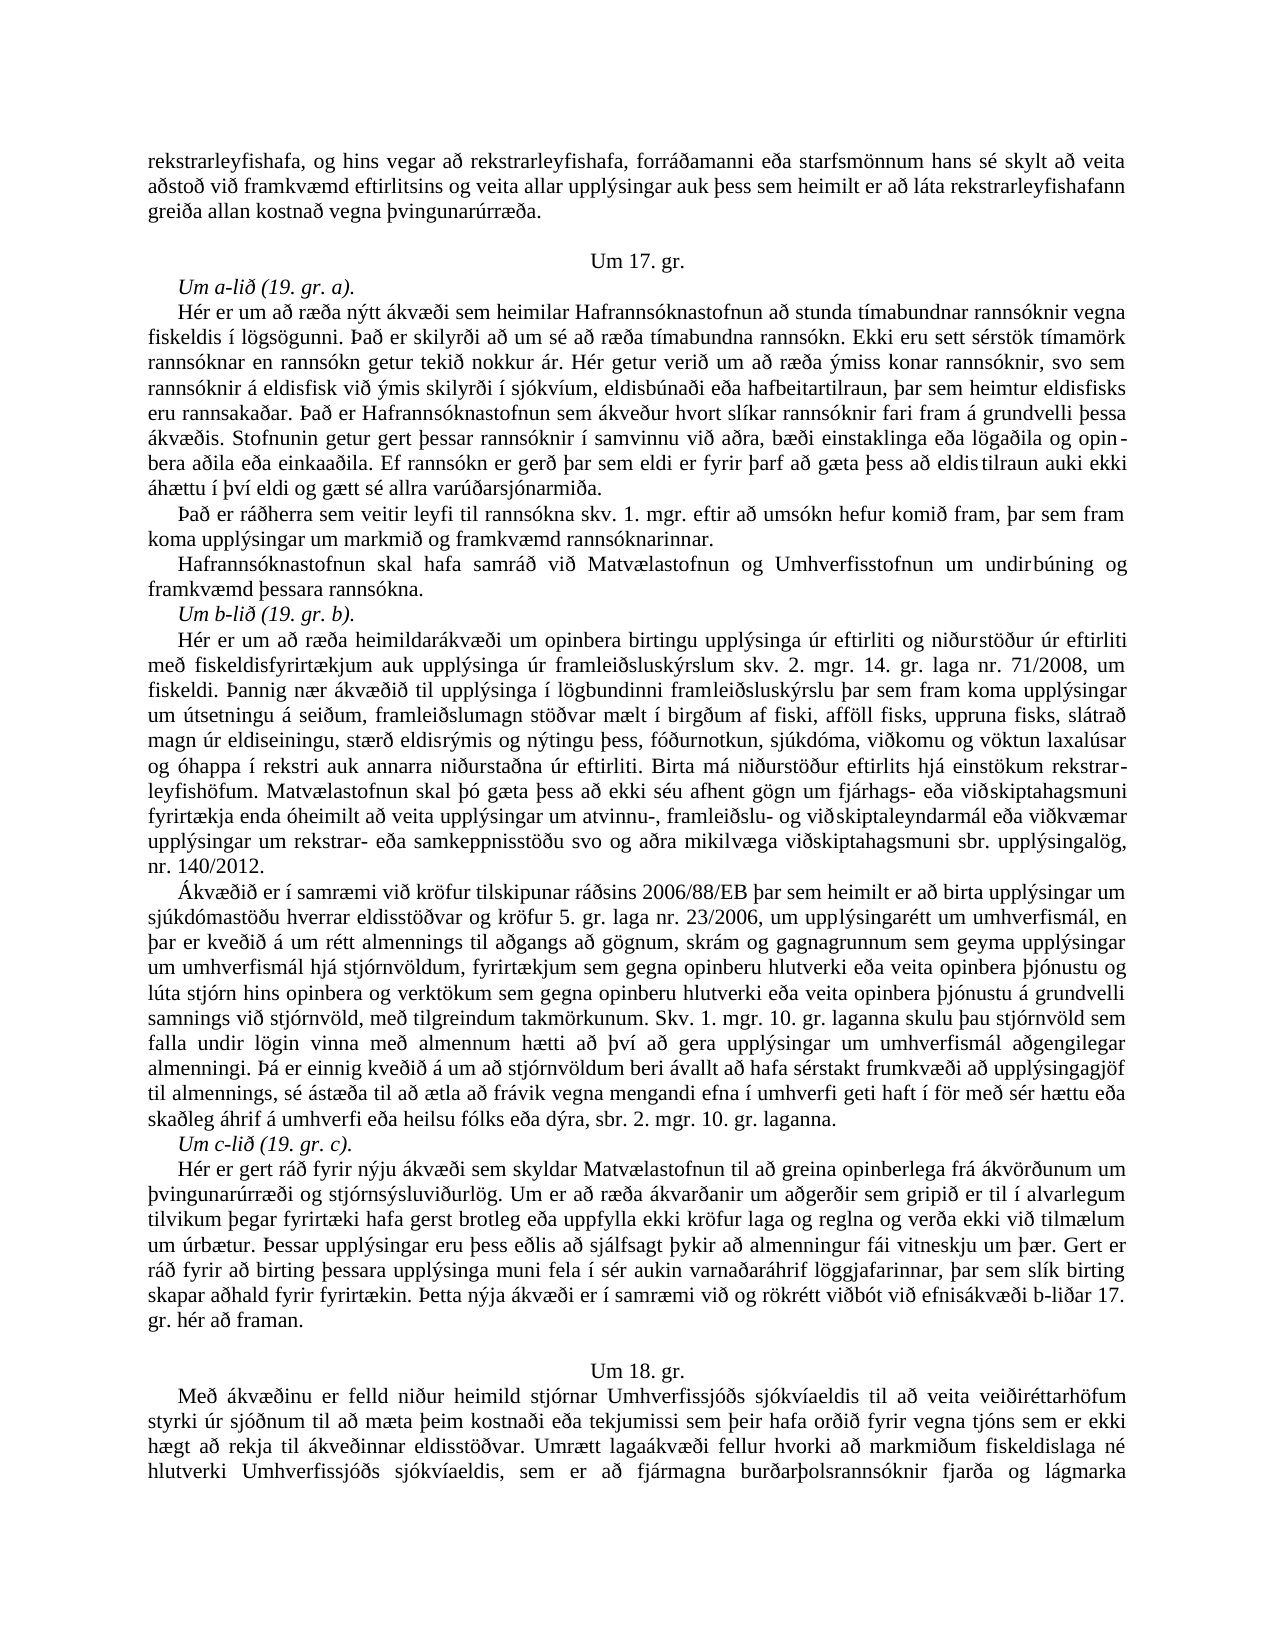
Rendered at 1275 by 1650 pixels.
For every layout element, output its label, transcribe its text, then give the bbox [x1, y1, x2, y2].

text Um 17. gr. [148, 248, 1127, 274]
text Um 18. gr. [148, 1358, 1127, 1383]
text Hér er um að ræða nýtt ákvæði sem heimilar Hafrannsóknastofnun að stunda tímabundnar rannsóknir vegna fiskeldis í lögsögunni. Það er skilyrði að um sé að ræða tímabundna rannsókn. Ekki eru sett sérstök tímamörk rannsóknar en rannsókn getur tekið nokkur ár. Hér getur verið um að ræða ýmiss konar rannsóknir, svo sem rannsóknir á eldisfisk við ýmis skilyrði í sjókvíum, eldisbúnaði eða hafbeitartilraun, þar sem heimtur eldisfisks eru rannsakaðar. Það er Hafrannsóknastofnun sem ákveður hvort slíkar rannsóknir fari fram á grundvelli þessa ákvæðis. Stofnunin getur gert þessar rannsóknir í samvinnu við aðra, bæði einstaklinga eða lögaðila og opinbera aðila eða einkaaðila. Ef rannsókn er gerð þar sem eldi er fyrir þarf að gæta þess að eldistilraun auki ekki áhættu í því eldi og gætt sé allra varúðarsjónarmiða. [148, 299, 1127, 501]
text Hafrannsóknastofnun skal hafa samráð við Matvælastofnun og Umhverfisstofnun um undirbúning og framkvæmd þessara rannsókna. [148, 551, 1127, 601]
text Hér er um að ræða heimildarákvæði um opinbera birtingu upplýsinga úr eftirliti og niðurstöður úr eftirliti með fiskeldisfyrirtækjum auk upplýsinga úr framleiðsluskýrslum skv. 2. mgr. 14. gr. laga nr. 71/2008, um fiskeldi. Þannig nær ákvæðið til upplýsinga í lögbundinni framleiðsluskýrslu þar sem fram koma upplýsingar um útsetningu á seiðum, framleiðslumagn stöðvar mælt í birgðum af fiski, afföll fisks, uppruna fisks, slátrað magn úr eldiseiningu, stærð eldisrýmis og nýtingu þess, fóðurnotkun, sjúkdóma, viðkomu og vöktun laxalúsar og óhappa í rekstri auk annarra niðurstaðna úr eftirliti. Birta má niðurstöður eftirlits hjá einstökum rekstrarleyfishöfum. Matvælastofnun skal þó gæta þess að ekki séu afhent gögn um fjárhags- eða viðskiptahagsmuni fyrirtækja enda óheimilt að veita upplýsingar um atvinnu-, framleiðslu- og viðskiptaleyndarmál eða viðkvæmar upplýsingar um rekstrar- eða samkeppnisstöðu svo og aðra mikilvæga viðskiptahagsmuni sbr. upplýsingalög, nr. 140/2012. [148, 627, 1127, 879]
text Ákvæðið er í samræmi við kröfur tilskipunar ráðsins 2006/88/EB þar sem heimilt er að birta upplýsingar um sjúkdómastöðu hverrar eldisstöðvar og kröfur 5. gr. laga nr. 23/2006, um upplýsingarétt um umhverfismál, en þar er kveðið á um rétt almennings til aðgangs að gögnum, skrám og gagnagrunnum sem geyma upplýsingar um umhverfismál hjá stjórnvöldum, fyrirtækjum sem gegna opinberu hlutverki eða veita opinbera þjónustu og lúta stjórn hins opinbera og verktökum sem gegna opinberu hlutverki eða veita opinbera þjónustu á grundvelli samnings við stjórnvöld, með tilgreindum takmörkunum. Skv. 1. mgr. 10. gr. laganna skulu þau stjórnvöld sem falla undir lögin vinna með almennum hætti að því að gera upplýsingar um umhverfismál aðgengilegar almenningi. Þá er einnig kveðið á um að stjórnvöldum beri ávallt að hafa sérstakt frumkvæði að upplýsingagjöf til almennings, sé ástæða til að ætla að frávik vegna mengandi efna í umhverfi geti haft í för með sér hættu eða skaðleg áhrif á umhverfi eða heilsu fólks eða dýra, sbr. 2. mgr. 10. gr. laganna. [148, 879, 1127, 1131]
text Um c-lið (19. gr. c). [148, 1131, 1127, 1156]
text Um a-lið (19. gr. a). [148, 274, 1127, 299]
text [148, 1383, 1127, 1484]
text Það er ráðherra sem veitir leyfi til rannsókna skv. 1. mgr. eftir að umsókn hefur komið fram, þar sem fram koma upplýsingar um markmið og framkvæmd rannsóknarinnar. [148, 501, 1127, 551]
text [148, 148, 1127, 223]
text Hér er gert ráð fyrir nýju ákvæði sem skyldar Matvælastofnun til að greina opinberlega frá ákvörðunum um þvingunarúrræði og stjórnsýsluviðurlög. Um er að ræða ákvarðanir um aðgerðir sem gripið er til í alvarlegum tilvikum þegar fyrirtæki hafa gerst brotleg eða uppfylla ekki kröfur laga og reglna og verða ekki við tilmælum um úrbætur. Þessar upplýsingar eru þess eðlis að sjálfsagt þykir að almenningur fái vitneskju um þær. Gert er ráð fyrir að birting þessara upplýsinga muni fela í sér aukin varnaðaráhrif löggjafarinnar, þar sem slík birting skapar aðhald fyrir fyrirtækin. Þetta nýja ákvæði er í samræmi við og rökrétt viðbót við efnisákvæði b-liðar 17. gr. hér að framan. [148, 1156, 1127, 1332]
text Um b-lið (19. gr. b). [148, 601, 1127, 627]
